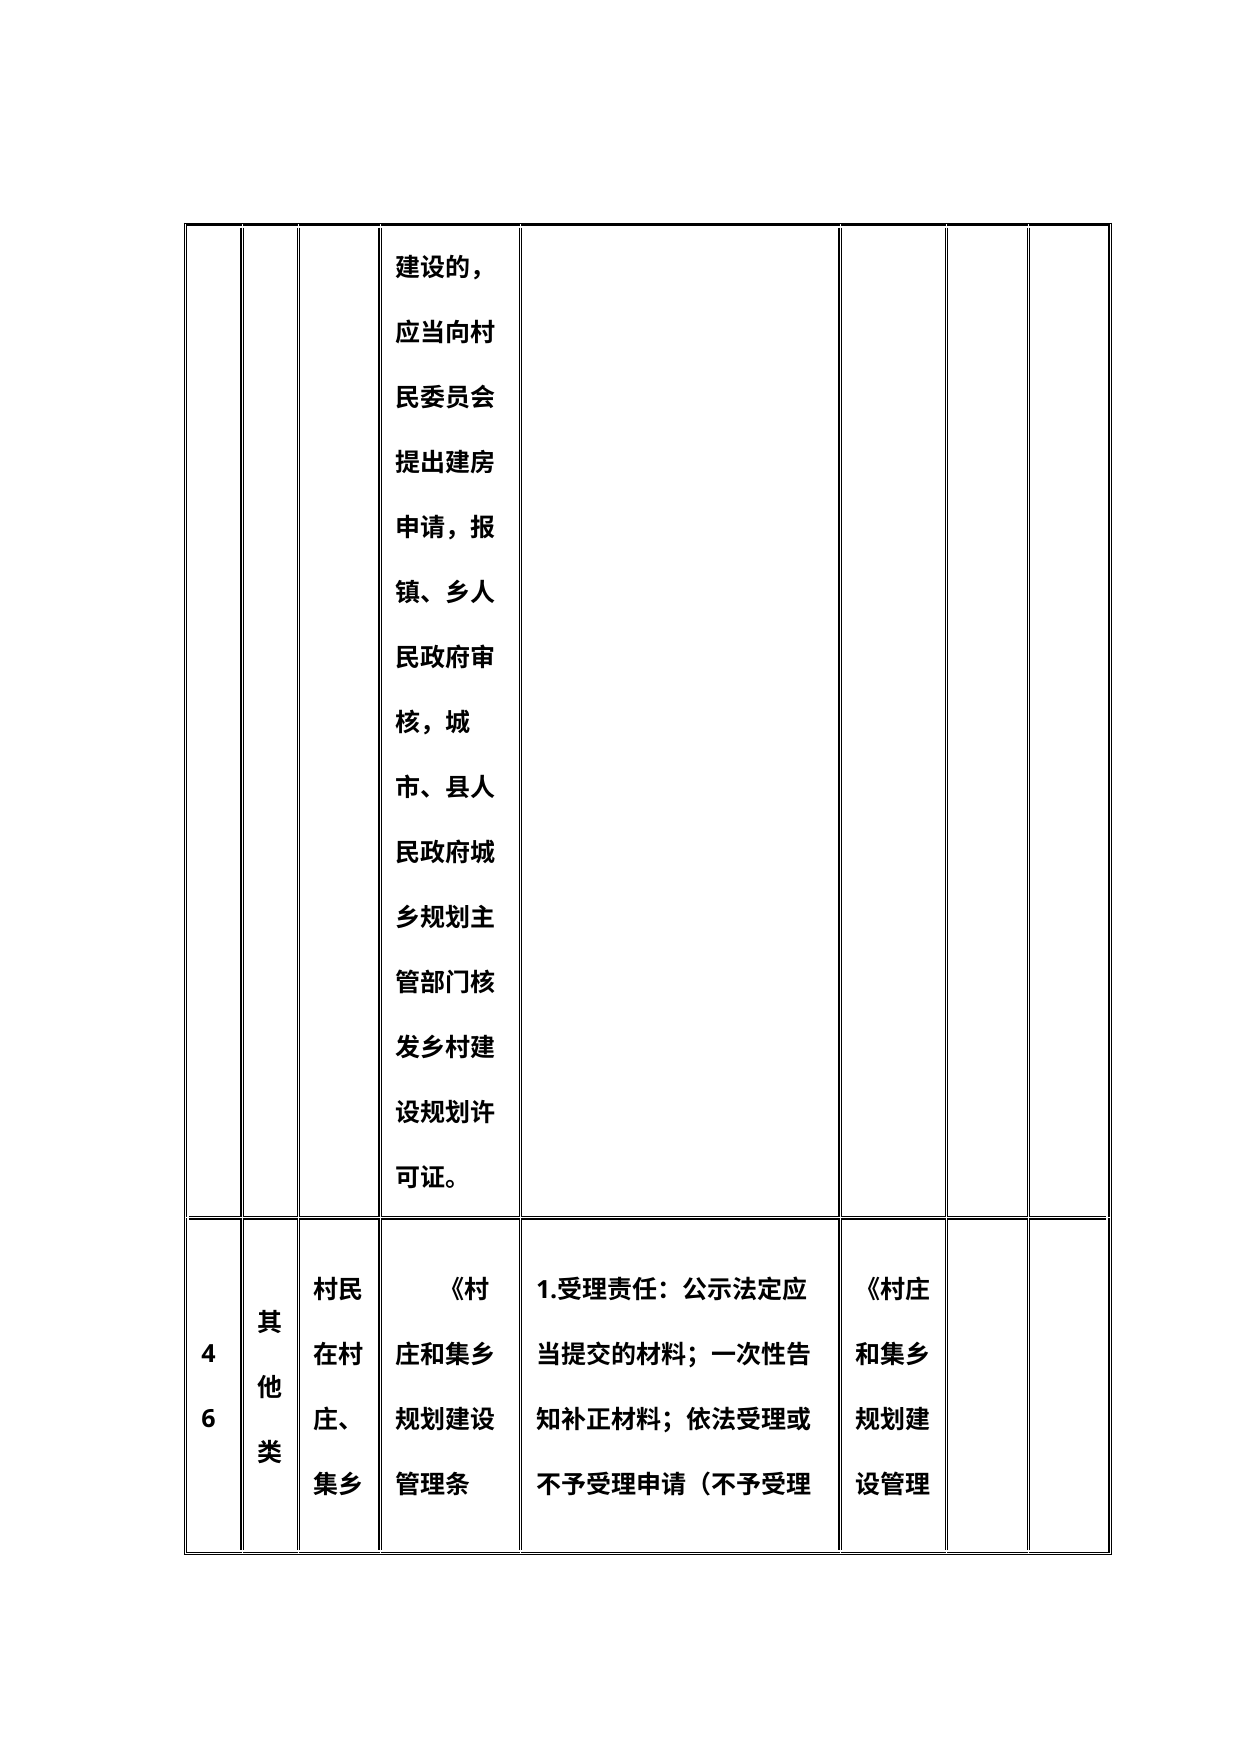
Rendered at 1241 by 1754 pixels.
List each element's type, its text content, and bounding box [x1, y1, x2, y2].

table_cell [380, 225, 520, 1216]
table_cell 46 [185, 1216, 242, 1552]
table_cell 《中华人民共和国城乡规划法》第四十一条 [840, 225, 946, 1216]
table_cell 乡村建设规划许可初审 [298, 225, 380, 1216]
table_cell [946, 1216, 1028, 1552]
table_cell [1028, 1216, 1110, 1552]
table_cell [520, 1216, 840, 1552]
table_cell [1028, 225, 1108, 1216]
table_cell [946, 224, 1028, 1216]
table_cell 其他类 [242, 225, 298, 1216]
table_cell 《村庄和集乡规划建设管理条例》第十八条 [840, 1219, 946, 1552]
table_cell 45 [187, 226, 242, 1216]
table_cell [380, 1219, 520, 1552]
table_cell 其他类 [242, 1219, 298, 1552]
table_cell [298, 1219, 380, 1552]
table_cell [520, 224, 840, 1216]
